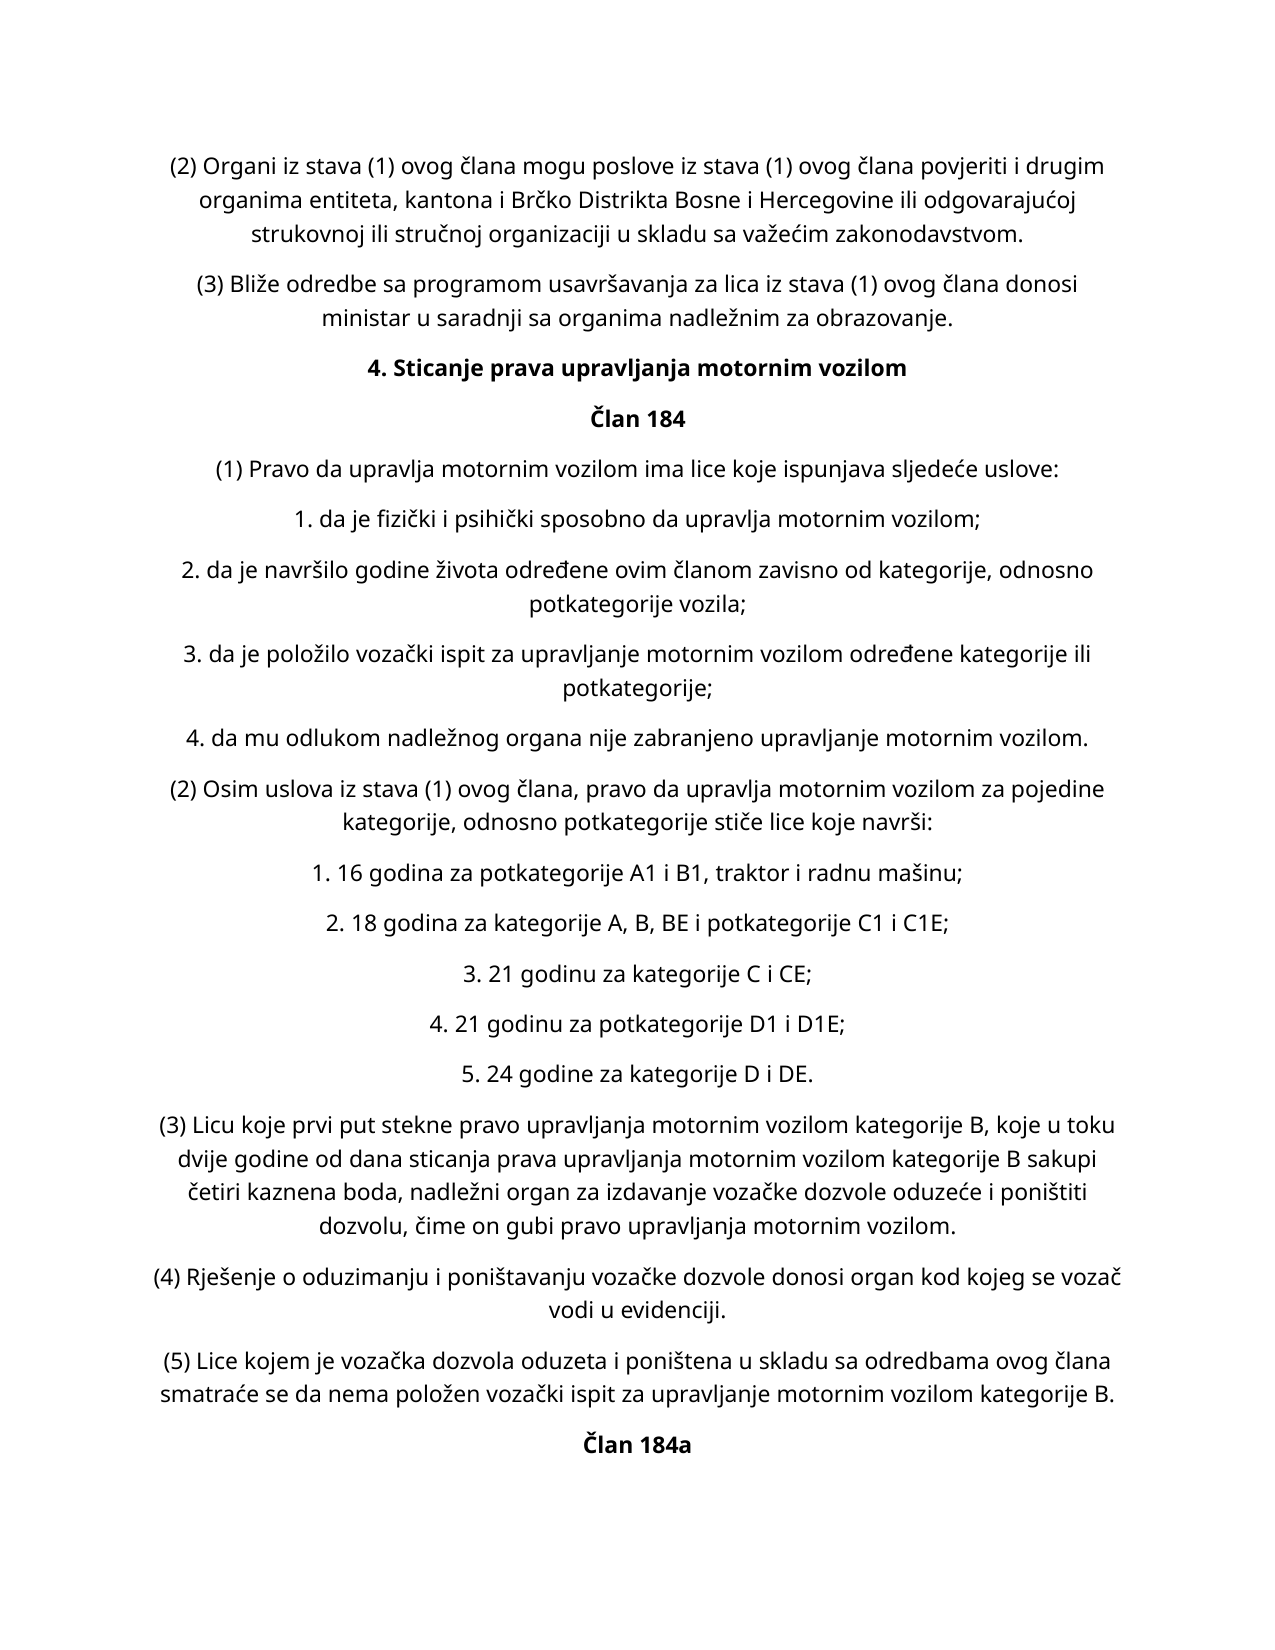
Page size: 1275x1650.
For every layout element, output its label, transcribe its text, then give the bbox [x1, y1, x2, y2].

text (4) Rješenje o oduzimanju i poništavanju vozačke dozvole donosi organ kod kojeg se vozač vodi u evidenciji. [150, 1260, 1125, 1325]
text (3) Bliže odredbe sa programom usavršavanja za lica iz stava (1) ovog člana donosi ministar u saradnji sa organima nadležnim za obrazovanje. [150, 268, 1125, 333]
text (1) Pravo da upravlja motornim vozilom ima lice koje ispunjava sljedeće uslove: [150, 453, 1125, 484]
text 4. 21 godinu za potkategorije D1 i D1E; [150, 1008, 1125, 1039]
text 1. 16 godina za potkategorije A1 i B1, traktor i radnu mašinu; [150, 857, 1125, 888]
text (2) Organi iz stava (1) ovog člana mogu poslove iz stava (1) ovog člana povjeriti i drugim organima entiteta, kantona i Brčko Distrikta Bosne i Hercegovine ili odgovarajućoj strukovnoj ili stručnoj organizaciji u skladu sa važećim zakonodavstvom. [150, 150, 1125, 249]
text 1. da je fizički i psihički sposobno da upravlja motornim vozilom; [150, 503, 1125, 534]
text 4. da mu odlukom nadležnog organa nije zabranjeno upravljanje motornim vozilom. [150, 722, 1125, 753]
text 5. 24 godine za kategorije D i DE. [150, 1058, 1125, 1089]
text Član 184a [150, 1429, 1125, 1460]
text 2. 18 godina za kategorije A, B, BE i potkategorije C1 i C1E; [150, 907, 1125, 938]
text (2) Osim uslova iz stava (1) ovog člana, pravo da upravlja motornim vozilom za pojedine kategorije, odnosno potkategorije stiče lice koje navrši: [150, 772, 1125, 837]
text 3. 21 godinu za kategorije C i CE; [150, 957, 1125, 989]
text 3. da je položilo vozački ispit za upravljanje motornim vozilom određene kategorije ili potkategorije; [150, 638, 1125, 703]
text 2. da je navršilo godine života određene ovim članom zavisno od kategorije, odnosno potkategorije vozila; [150, 554, 1125, 619]
text 4. Sticanje prava upravljanja motornim vozilom [150, 352, 1125, 383]
text (5) Lice kojem je vozačka dozvola oduzeta i poništena u skladu sa odredbama ovog člana smatraće se da nema položen vozački ispit za upravljanje motornim vozilom kategorije B. [150, 1344, 1125, 1409]
text Član 184 [150, 402, 1125, 434]
text (3) Licu koje prvi put stekne pravo upravljanja motornim vozilom kategorije B, koje u toku dvije godine od dana sticanja prava upravljanja motornim vozilom kategorije B sakupi četiri kaznena boda, nadležni organ za izdavanje vozačke dozvole oduzeće i poništiti dozvolu, čime on gubi pravo upravljanja motornim vozilom. [150, 1109, 1125, 1241]
